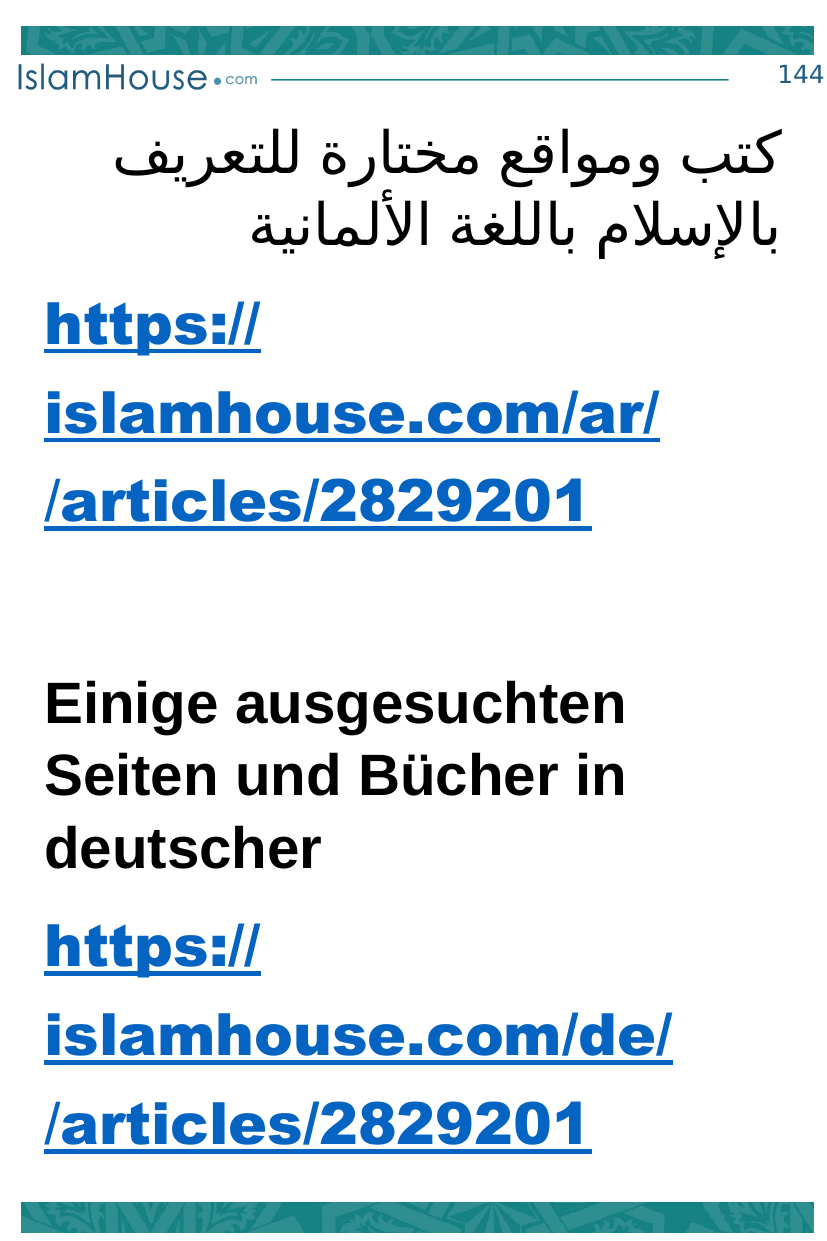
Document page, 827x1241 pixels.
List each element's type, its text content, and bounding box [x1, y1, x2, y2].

text https://islamhouse.com/ar/articles/2829201/ [44, 280, 782, 540]
text https://islamhouse.com/de/articles/2829201/ [44, 903, 782, 1163]
text كتب ومواقع مختارة للتعريف بالإسلام باللغة الألمانية [44, 118, 782, 258]
picture [10, 59, 737, 96]
picture [21, 1202, 814, 1233]
picture [21, 26, 814, 55]
text Einige ausgesuchten Seiten und Bücher in deutscher [44, 669, 782, 881]
